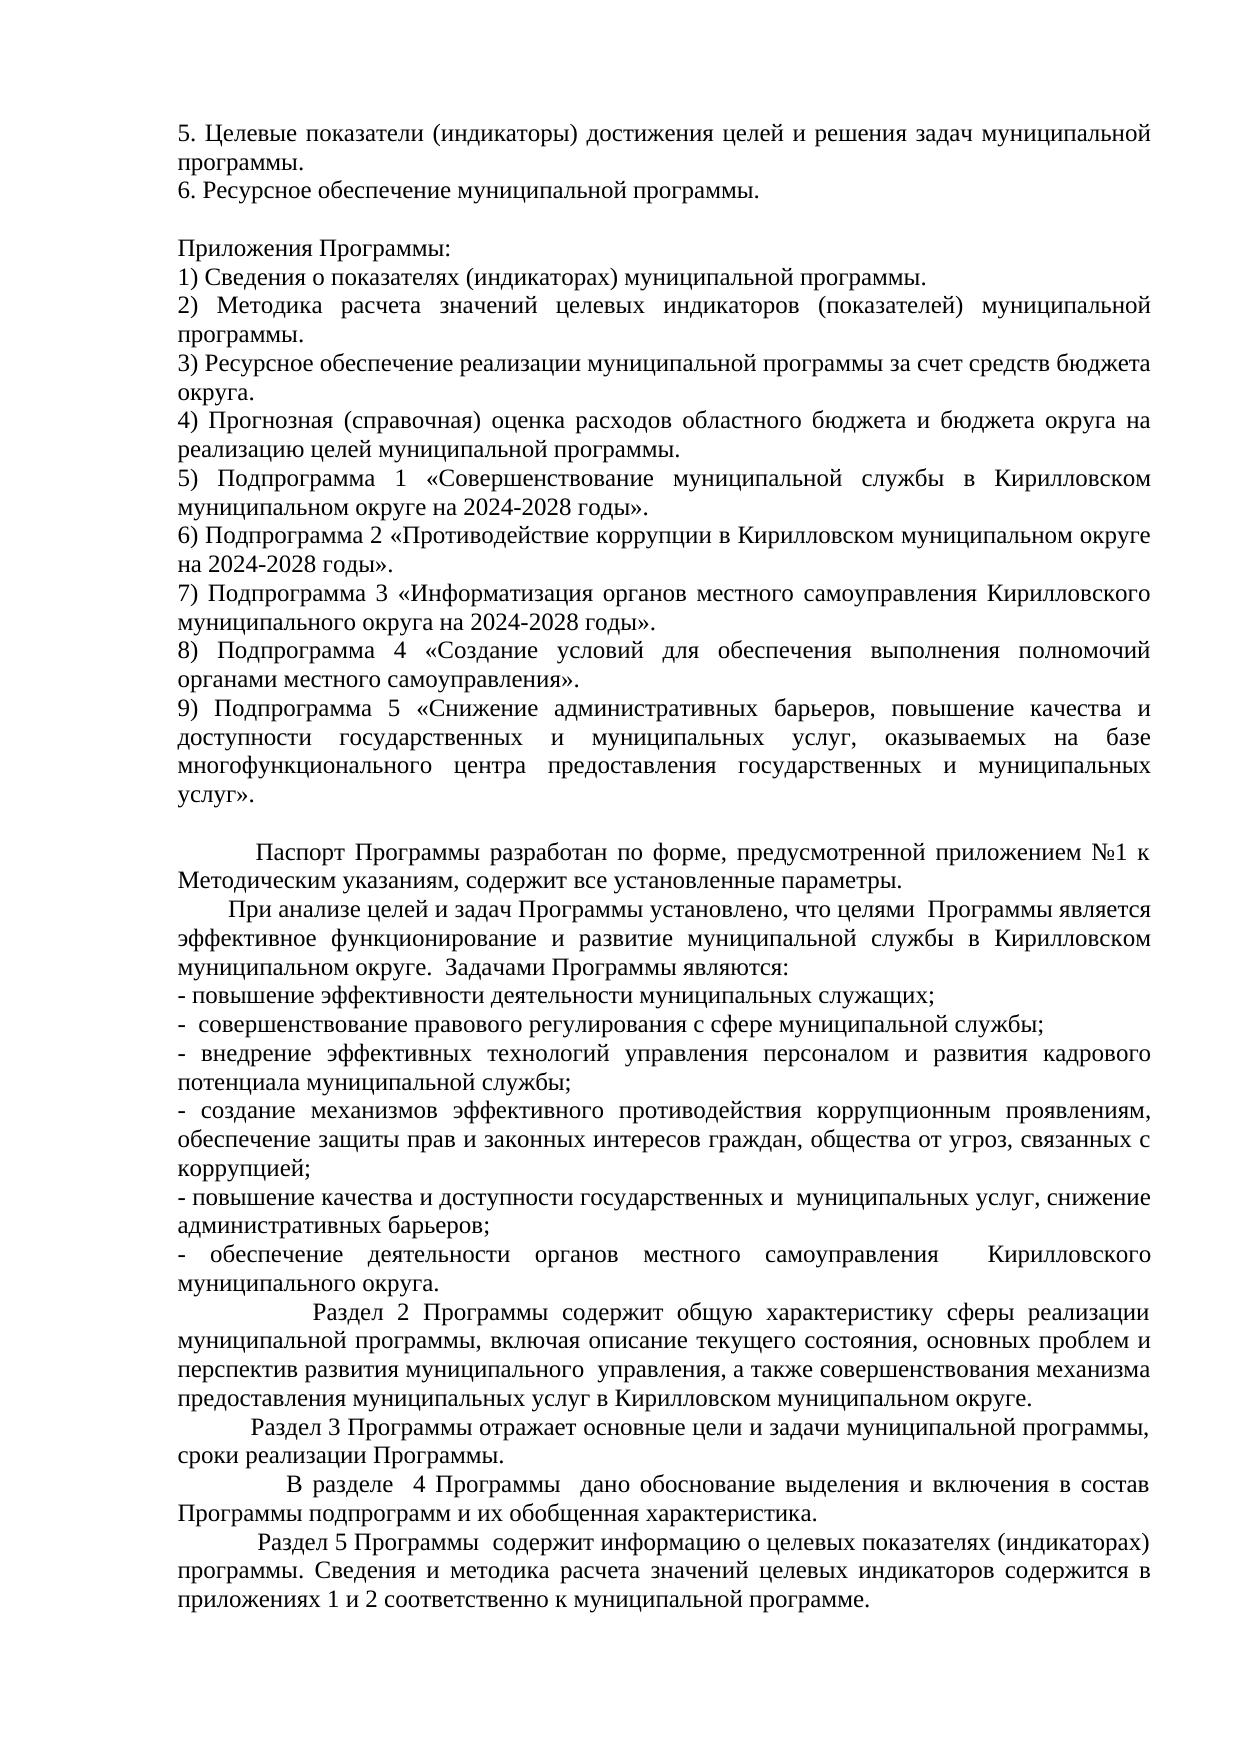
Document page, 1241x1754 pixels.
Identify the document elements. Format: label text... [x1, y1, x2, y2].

text 1) Сведения о показателях (индикаторах) муниципальной программы. [177, 262, 1152, 291]
text - обеспечение деятельности органов местного самоуправления Кирилловского муниципального округа. [177, 1239, 1152, 1297]
text - совершенствование правового регулирования с сфере муниципальной службы; [177, 1009, 1152, 1038]
text Паспорт Программы разработан по форме, предусмотренной приложением №1 к Методическим указаниям, содержит все установленные параметры. [177, 837, 1152, 894]
text Раздел 2 Программы содержит общую характеристику сферы реализации муниципальной программы, включая описание текущего состояния, основных проблем и перспектив развития муниципального управления, а также совершенствования механизма предоставления муниципальных услуг в Кирилловском муниципальном округе. [177, 1297, 1152, 1412]
text 3) Ресурсное обеспечение реализации муниципальной программы за счет средств бюджета округа. [177, 348, 1152, 406]
text В разделе 4 Программы дано обоснование выделения и включения в состав Программы подпрограмм и их обобщенная характеристика. [177, 1469, 1152, 1527]
text - создание механизмов эффективного противодействия коррупционным проявлениям, обеспечение защиты прав и законных интересов граждан, общества от угроз, связанных с коррупцией; [177, 1096, 1152, 1182]
text 5) Подпрограмма 1 «Совершенствование муниципальной службы в Кирилловском муниципальном округе на 2024-2028 годы». [177, 463, 1152, 521]
text 8) Подпрограмма 4 «Создание условий для обеспечения выполнения полномочий органами местного самоуправления». [177, 636, 1152, 693]
text Раздел 5 Программы содержит информацию о целевых показателях (индикаторах) программы. Сведения и методика расчета значений целевых индикаторов содержится в приложениях 1 и 2 соответственно к муниципальной программе. [177, 1527, 1152, 1613]
text - повышение качества и доступности государственных и муниципальных услуг, снижение административных барьеров; [177, 1182, 1152, 1239]
text Раздел 3 Программы отражает основные цели и задачи муниципальной программы, сроки реализации Программы. [177, 1412, 1152, 1469]
text 9) Подпрограмма 5 «Снижение административных барьеров, повышение качества и доступности государственных и муниципальных услуг, оказываемых на базе многофункционального центра предоставления государственных и муниципальных услуг». [177, 693, 1152, 808]
text - повышение эффективности деятельности муниципальных служащих; [177, 981, 1152, 1009]
text Приложения Программы: [177, 233, 1152, 262]
text 7) Подпрограмма 3 «Информатизация органов местного самоуправления Кирилловского муниципального округа на 2024-2028 годы». [177, 578, 1152, 636]
text 5. Целевые показатели (индикаторы) достижения целей и решения задач муниципальной программы. [177, 118, 1152, 176]
text 4) Прогнозная (справочная) оценка расходов областного бюджета и бюджета округа на реализацию целей муниципальной программы. [177, 406, 1152, 463]
text - внедрение эффективных технологий управления персоналом и развития кадрового потенциала муниципальной службы; [177, 1038, 1152, 1096]
text 6. Ресурсное обеспечение муниципальной программы. [177, 176, 1152, 204]
text 6) Подпрограмма 2 «Противодействие коррупции в Кирилловском муниципальном округе на 2024-2028 годы». [177, 521, 1152, 578]
text 2) Методика расчета значений целевых индикаторов (показателей) муниципальной программы. [177, 291, 1152, 348]
text При анализе целей и задач Программы установлено, что целями Программы является эффективное функционирование и развитие муниципальной службы в Кирилловском муниципальном округе. Задачами Программы являются: [177, 894, 1152, 981]
